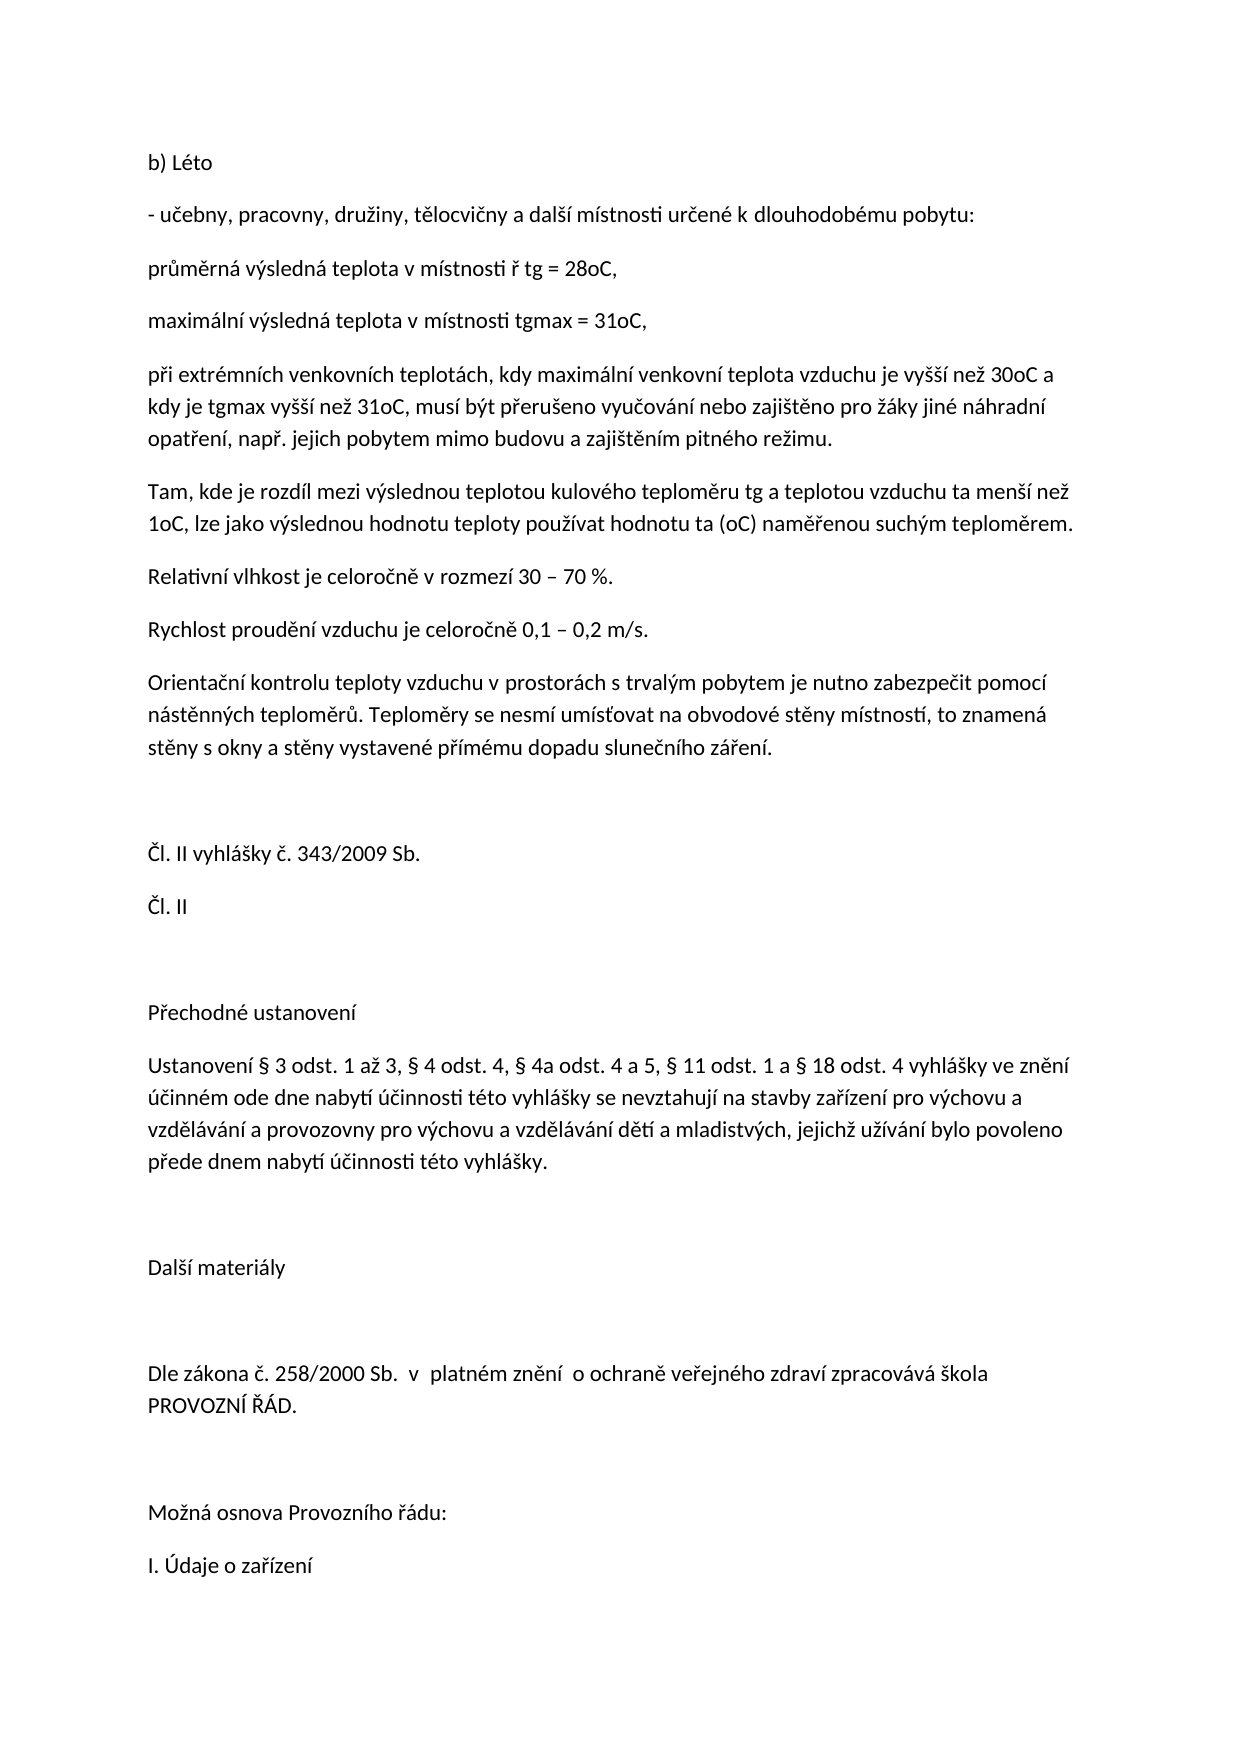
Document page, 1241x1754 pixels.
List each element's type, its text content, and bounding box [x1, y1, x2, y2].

text Tam, kde je rozdíl mezi výslednou teplotou kulového teploměru tg a teplotou vzduchu ta menší než 1oC, lze jako výslednou hodnotu teploty používat hodnotu ta (oC) naměřenou suchým teploměrem. [148, 477, 1093, 537]
text Další materiály [148, 1253, 1093, 1281]
text Dle zákona č. 258/2000 Sb. v platném znění o ochraně veřejného zdraví zpracovává škola PROVOZNÍ ŘÁD. [148, 1359, 1093, 1420]
text při extrémních venkovních teplotách, kdy maximální venkovní teplota vzduchu je vyšší než 30oC a kdy je tgmax vyšší než 31oC, musí být přerušeno vyučování nebo zajištěno pro žáky jiné náhradní opatření, např. jejich pobytem mimo budovu a zajištěním pitného režimu. [148, 360, 1093, 452]
text Možná osnova Provozního řádu: [148, 1498, 1093, 1526]
text I. Údaje o zařízení [148, 1551, 1093, 1579]
text Čl. II [148, 892, 1093, 920]
text Čl. II vyhlášky č. 343/2009 Sb. [148, 839, 1093, 867]
text Orientační kontrolu teploty vzduchu v prostorách s trvalým pobytem je nutno zabezpečit pomocí nástěnných teploměrů. Teploměry se nesmí umísťovat na obvodové stěny místností, to znamená stěny s okny a stěny vystavené přímému dopadu slunečního záření. [148, 668, 1093, 761]
text Rychlost proudění vzduchu je celoročně 0,1 – 0,2 m/s. [148, 615, 1093, 643]
text b) Léto [148, 148, 1093, 176]
text Přechodné ustanovení [148, 998, 1093, 1026]
text maximální výsledná teplota v místnosti tgmax = 31oC, [148, 307, 1093, 335]
text Ustanovení § 3 odst. 1 až 3, § 4 odst. 4, § 4a odst. 4 a 5, § 11 odst. 1 a § 18 odst. 4 vyhlášky ve znění účinném ode dne nabytí účinnosti této vyhlášky se nevztahují na stavby zařízení pro výchovu a vzdělávání a provozovny pro výchovu a vzdělávání dětí a mladistvých, jejichž užívání bylo povoleno přede dnem nabytí účinnosti této vyhlášky. [148, 1051, 1093, 1175]
text průměrná výsledná teplota v místnosti ř tg = 28oC, [148, 254, 1093, 282]
text - učebny, pracovny, družiny, tělocvičny a další místnosti určené k dlouhodobému pobytu: [148, 201, 1093, 229]
text Relativní vlhkost je celoročně v rozmezí 30 – 70 %. [148, 562, 1093, 590]
